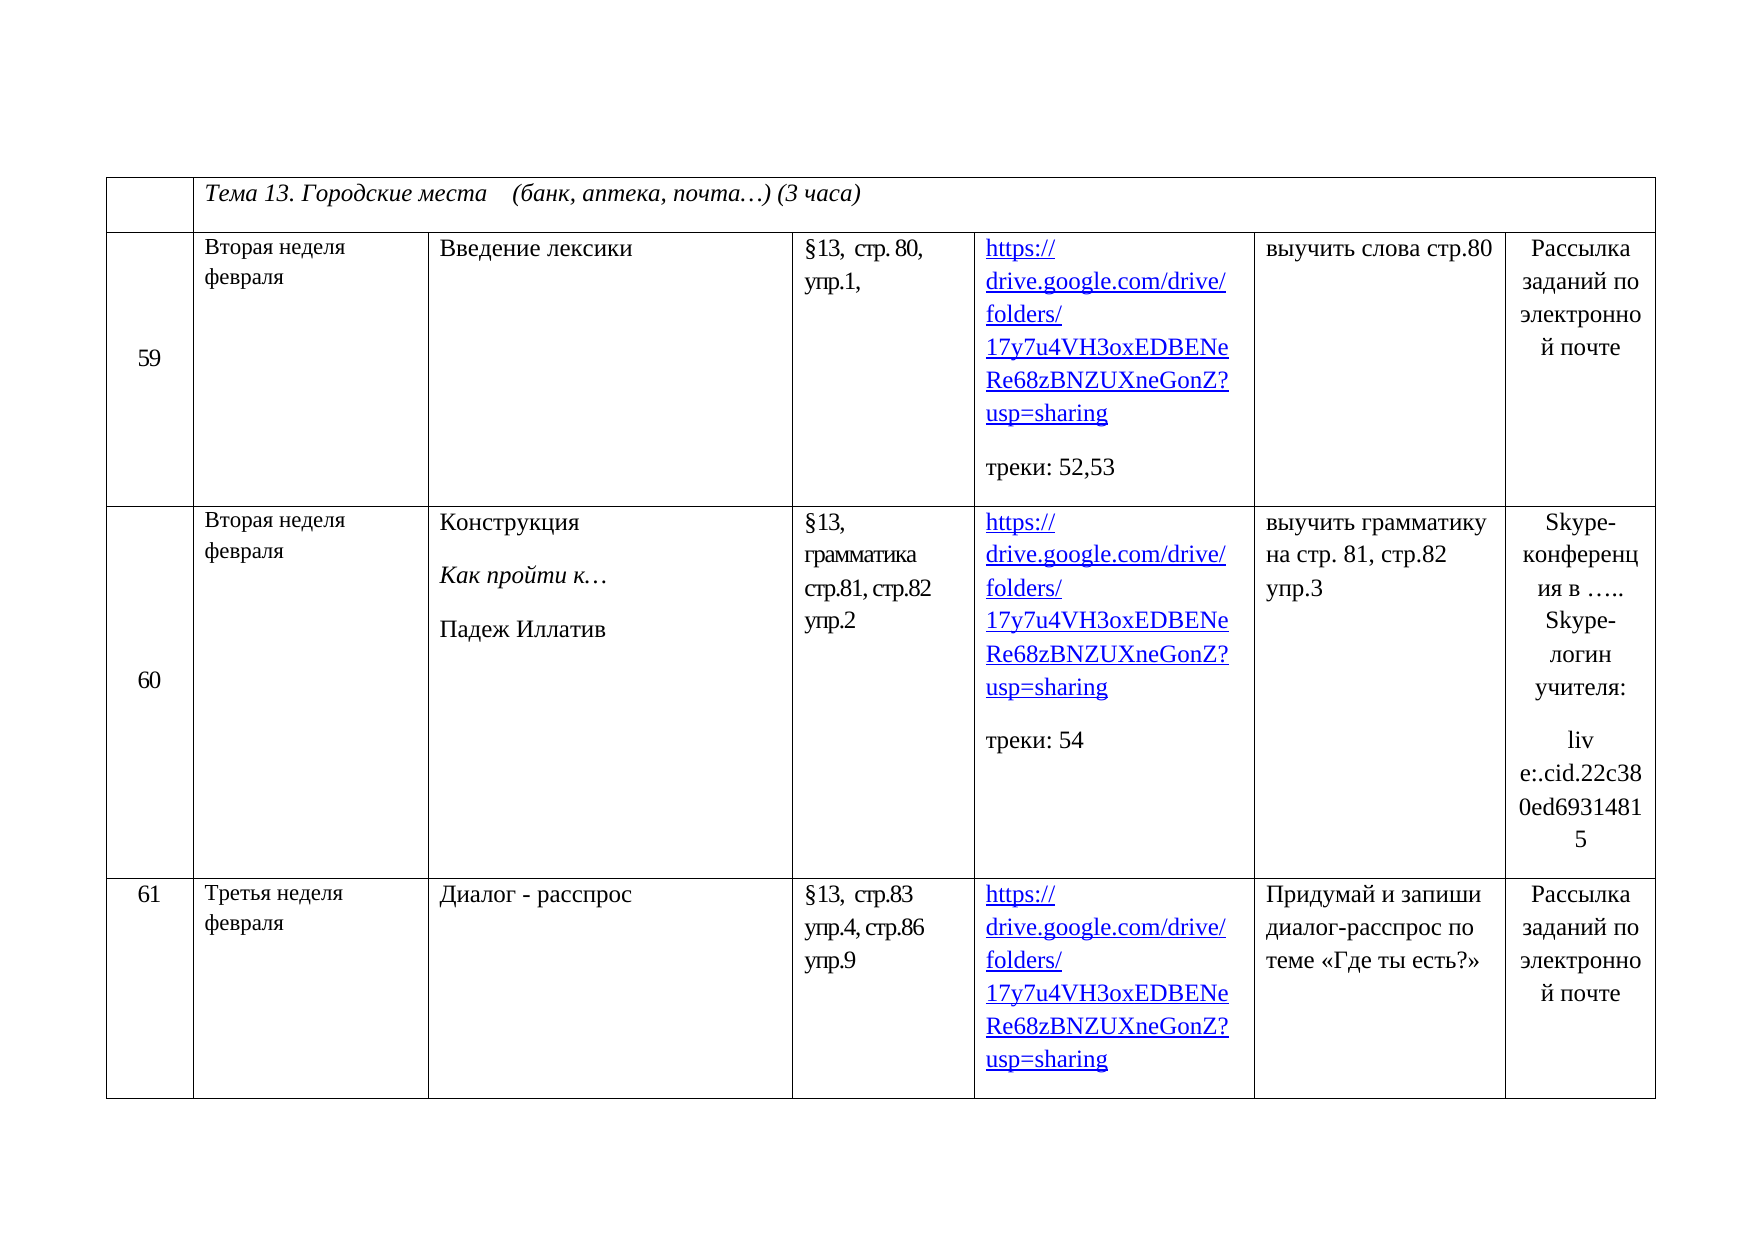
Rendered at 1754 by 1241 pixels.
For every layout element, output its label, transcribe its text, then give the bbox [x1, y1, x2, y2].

table_cell Диалог - расспрос [429, 879, 792, 1098]
table_cell [107, 178, 193, 232]
table_cell Тема 13. Городские места (банк, аптека, почта…) (3 часа) [194, 178, 1655, 232]
table_cell §13, стр. 80, упр.1, [793, 233, 974, 506]
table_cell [975, 879, 1254, 1098]
table_cell Вторая неделя февраля [194, 233, 428, 506]
table_cell Skype-конференция в ….. Skype-логин учителя: live:.cid.22c380ed69314815 [1506, 507, 1655, 878]
table_cell 60 [107, 507, 193, 878]
table_cell Конструкция Как пройти к… Падеж Иллатив [429, 507, 792, 878]
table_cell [793, 879, 974, 1098]
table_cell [1255, 879, 1505, 1098]
table_cell §13, грамматика стр.81, стр.82 упр.2 [793, 507, 974, 878]
table_cell https://drive.google.com/drive/folders/17y7u4VH3oxEDBENeRe68zBNZUXneGonZ?usp=sharing треки: 54 [975, 507, 1254, 878]
table_cell Вторая неделя февраля [194, 507, 428, 878]
table_cell Рассылка заданий по электронной почте [1506, 233, 1655, 506]
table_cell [194, 879, 428, 1098]
table_cell выучить грамматику на стр. 81, стр.82 упр.3 [1255, 507, 1505, 878]
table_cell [1506, 879, 1655, 1098]
table_cell 61 [107, 879, 193, 1098]
table_cell https://drive.google.com/drive/folders/17y7u4VH3oxEDBENeRe68zBNZUXneGonZ?usp=sharing треки: 52,53 [975, 233, 1254, 506]
table_cell 59 [107, 233, 193, 506]
table_cell выучить слова стр.80 [1255, 233, 1505, 506]
table_cell Введение лексики [429, 233, 792, 506]
